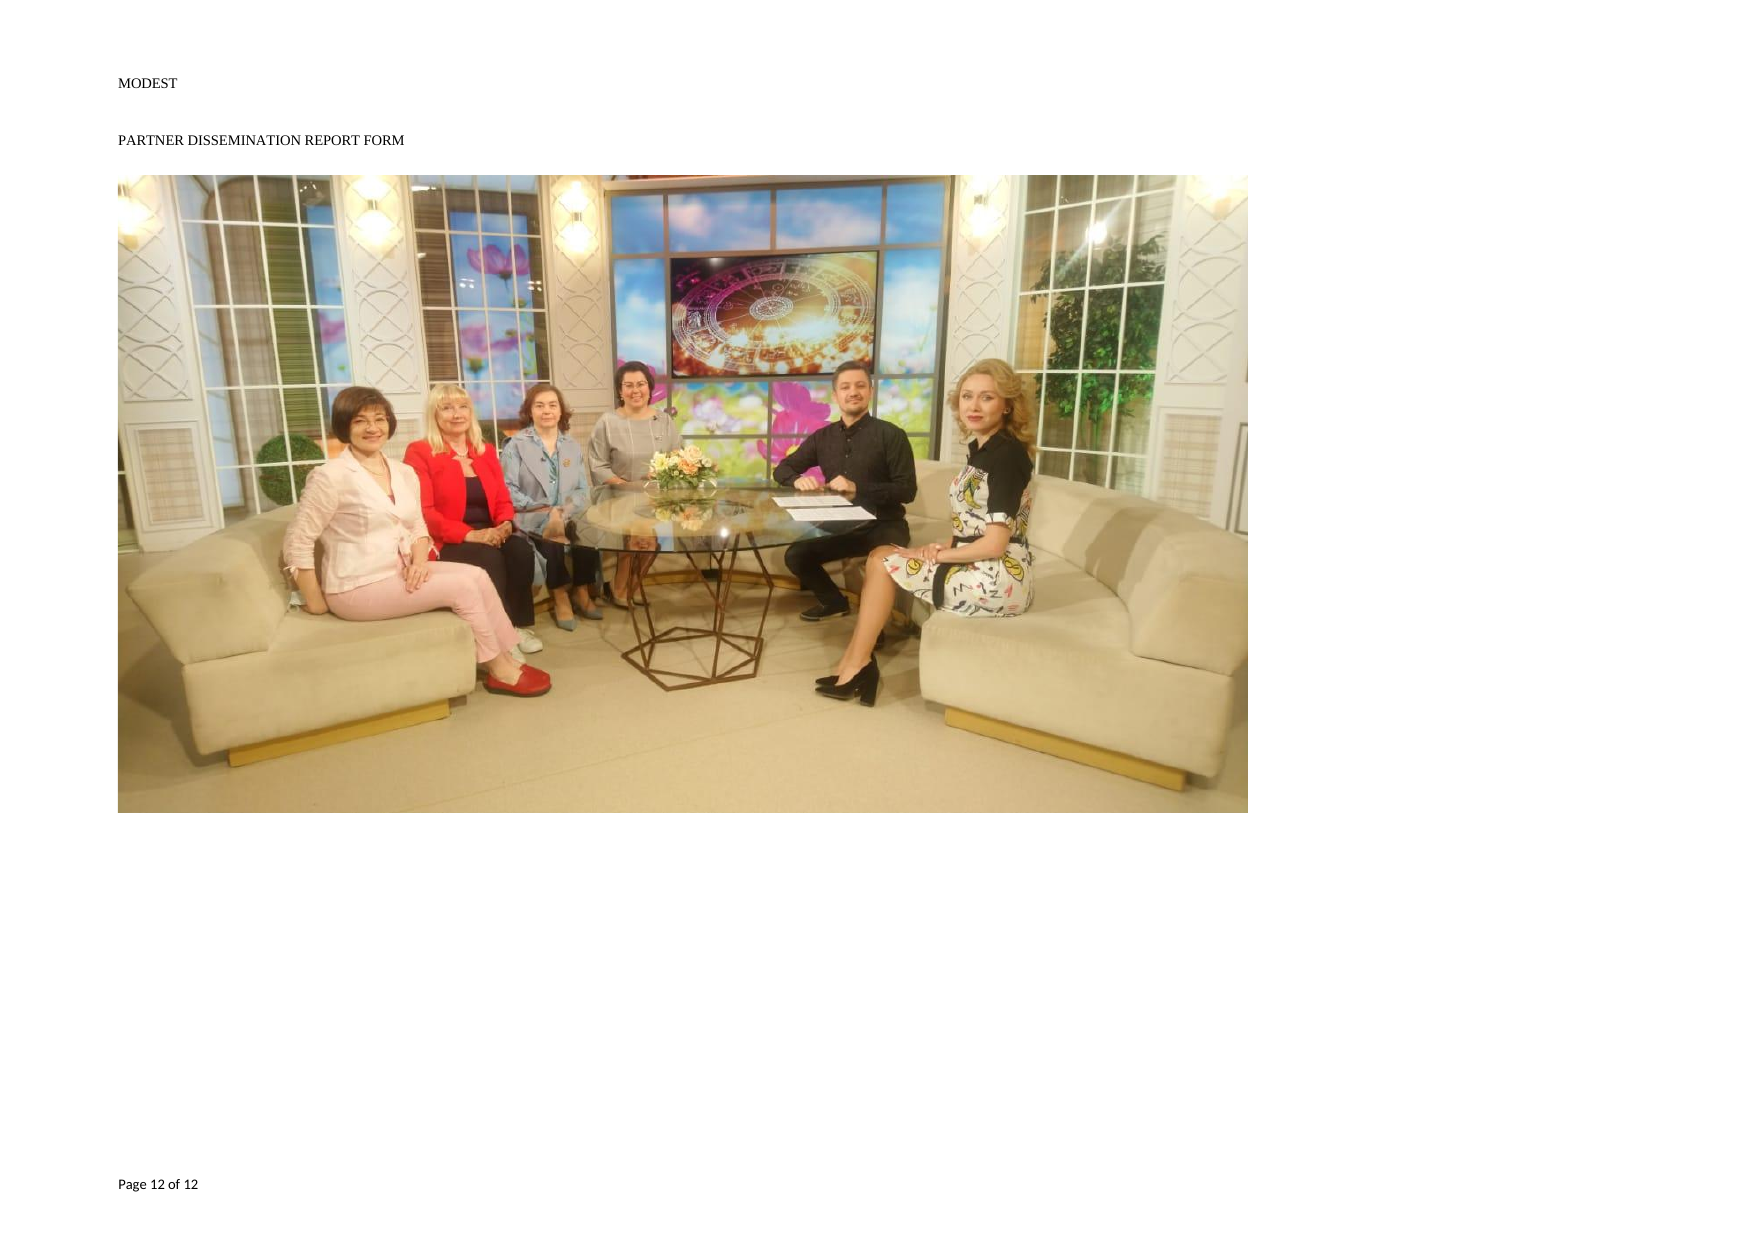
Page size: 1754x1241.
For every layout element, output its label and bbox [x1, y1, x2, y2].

picture [117, 175, 1248, 813]
